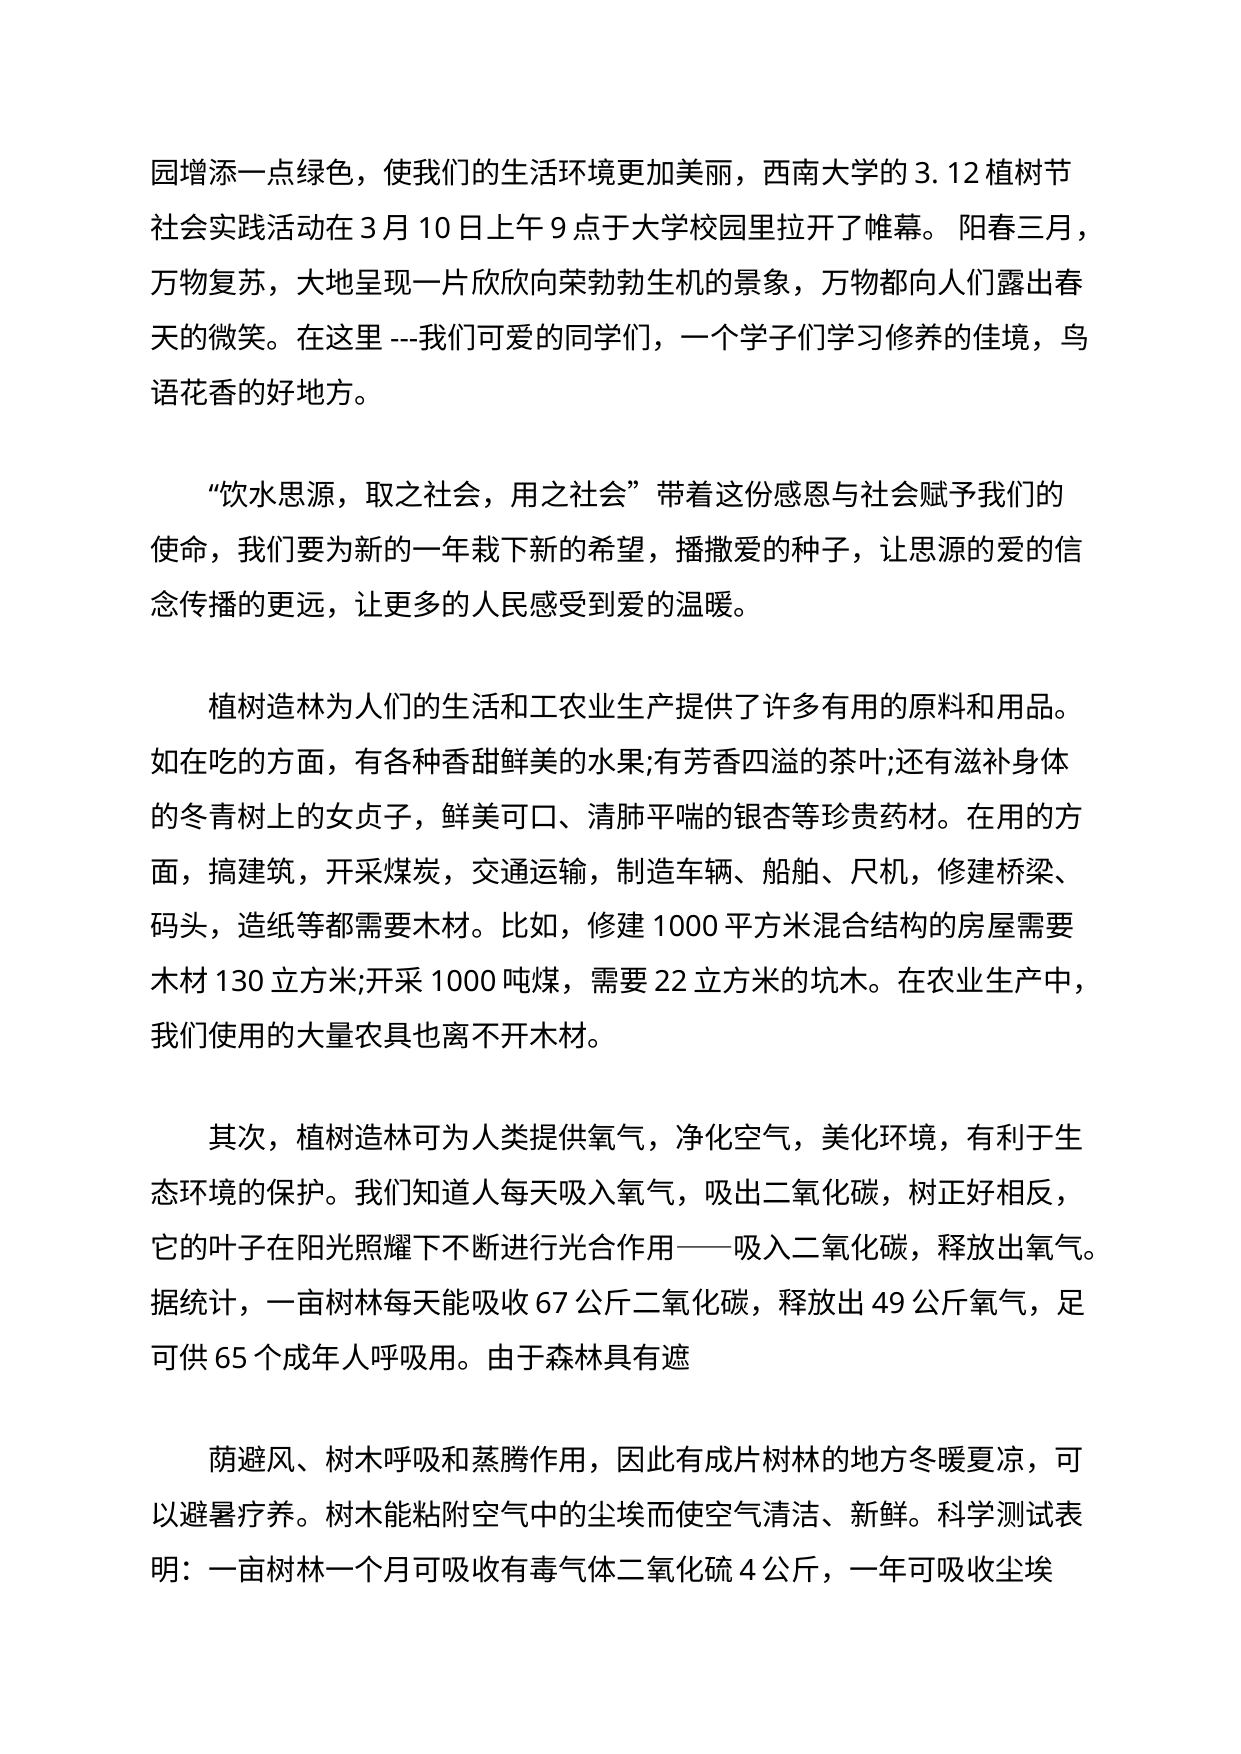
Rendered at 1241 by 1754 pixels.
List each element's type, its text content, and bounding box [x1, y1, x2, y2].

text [150, 150, 1090, 412]
text 植树造林为人们的生活和工农业生产提供了许多有用的原料和用品。如在吃的方面，有各种香甜鲜美的水果;有芳香四溢的茶叶;还有滋补身体的冬青树上的女贞子，鲜美可口、清肺平喘的银杏等珍贵药材。在用的方面，搞建筑，开采煤炭，交通运输，制造车辆、船舶、尺机，修建桥梁、码头，造纸等都需要木材。比如，修建1000平方米混合结构的房屋需要木材130立方米;开采1000吨煤，需要22立方米的坑木。在农业生产中，我们使用的大量农具也离不开木材。 [150, 683, 1090, 1055]
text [150, 1436, 1090, 1589]
text “饮水思源，取之社会，用之社会”带着这份感恩与社会赋予我们的使命，我们要为新的一年栽下新的希望，播撒爱的种子，让思源的爱的信念传播的更远，让更多的人民感受到爱的温暖。 [150, 472, 1090, 624]
text 其次，植树造林可为人类提供氧气，净化空气，美化环境，有利于生态环境的保护。我们知道人每天吸入氧气，吸出二氧化碳，树正好相反，它的叶子在阳光照耀下不断进行光合作用——吸入二氧化碳，释放出氧气。据统计，一亩树林每天能吸收67公斤二氧化碳，释放出49公斤氧气，足可供65个成年人呼吸用。由于森林具有遮 [150, 1115, 1090, 1377]
